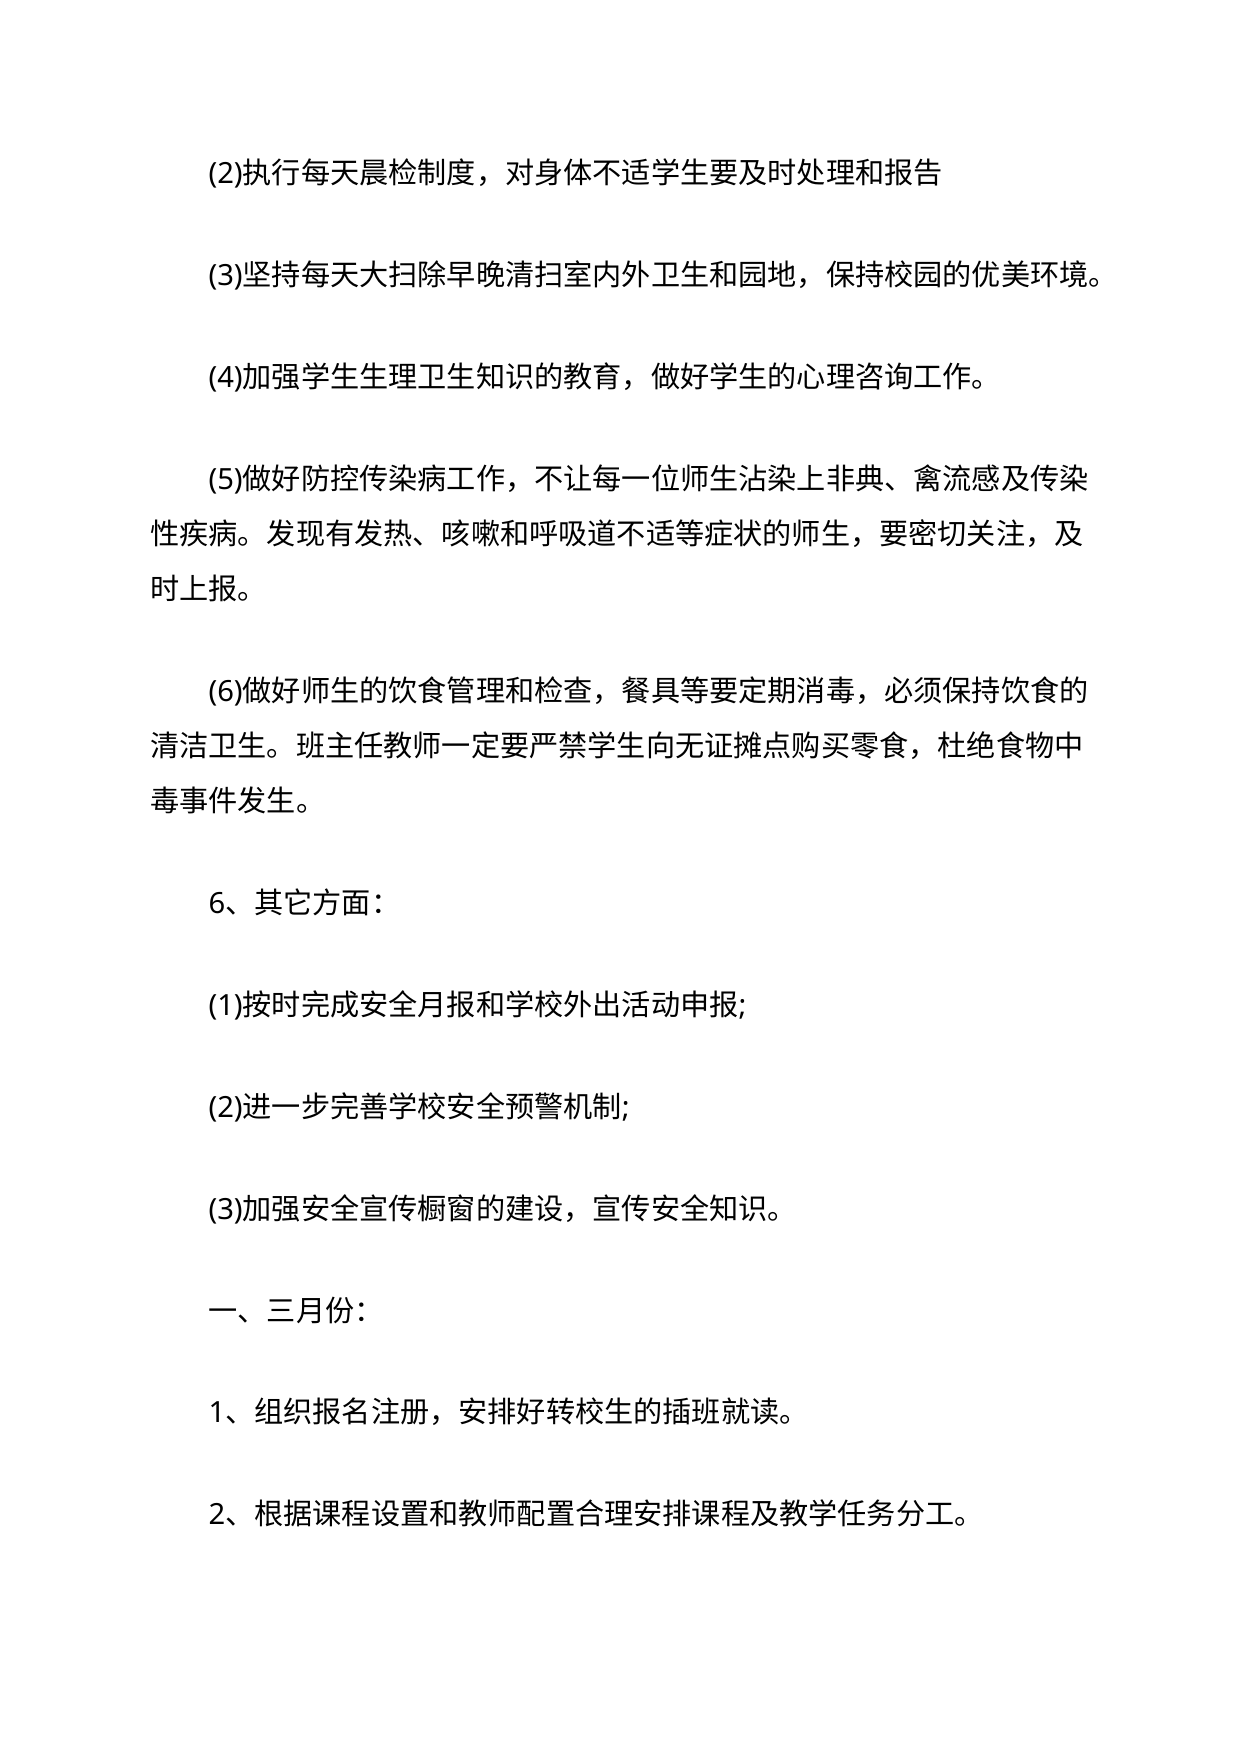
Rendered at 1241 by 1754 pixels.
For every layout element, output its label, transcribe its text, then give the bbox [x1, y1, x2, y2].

text 一、三月份： [150, 1287, 1090, 1329]
text (1)按时完成安全月报和学校外出活动申报; [150, 981, 1090, 1024]
text 1、组织报名注册，安排好转校生的插班就读。 [150, 1389, 1090, 1431]
text (3)坚持每天大扫除早晚清扫室内外卫生和园地，保持校园的优美环境。 [150, 252, 1090, 294]
text (3)加强安全宣传橱窗的建设，宣传安全知识。 [150, 1185, 1090, 1228]
text (2)进一步完善学校安全预警机制; [150, 1083, 1090, 1126]
text 2、根据课程设置和教师配置合理安排课程及教学任务分工。 [150, 1491, 1090, 1533]
text (4)加强学生生理卫生知识的教育，做好学生的心理咨询工作。 [150, 354, 1090, 396]
text 6、其它方面： [150, 879, 1090, 922]
text (2)执行每天晨检制度，对身体不适学生要及时处理和报告 [150, 150, 1090, 192]
text (5)做好防控传染病工作，不让每一位师生沾染上非典、禽流感及传染性疾病。发现有发热、咳嗽和呼吸道不适等症状的师生，要密切关注，及时上报。 [150, 456, 1090, 608]
text (6)做好师生的饮食管理和检查，餐具等要定期消毒，必须保持饮食的清洁卫生。班主任教师一定要严禁学生向无证摊点购买零食，杜绝食物中毒事件发生。 [150, 668, 1090, 820]
